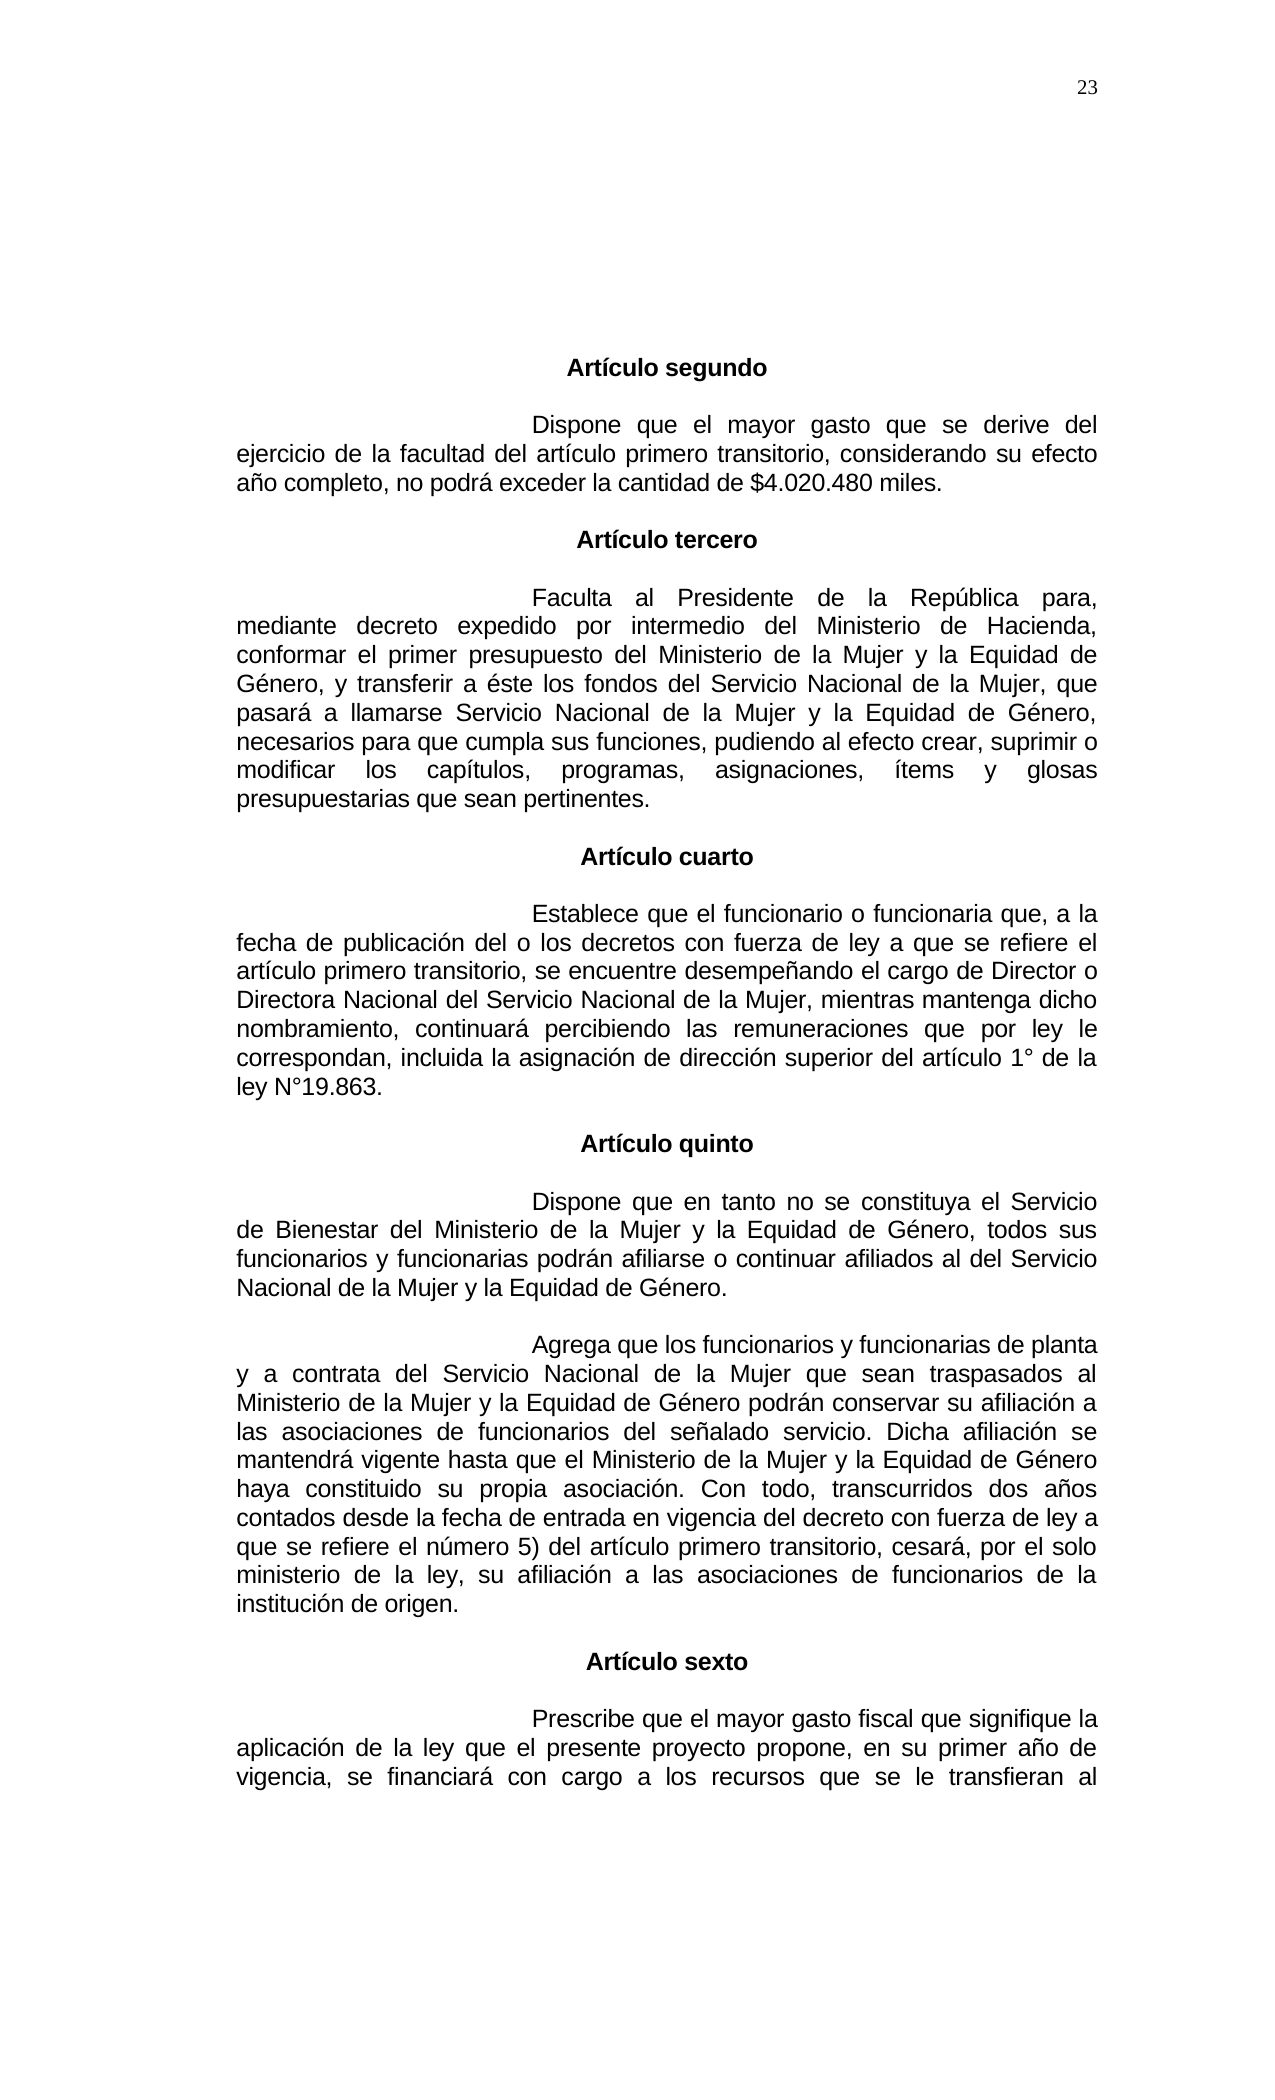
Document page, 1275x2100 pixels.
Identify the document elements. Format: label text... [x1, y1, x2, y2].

text Establece que el funcionario o funcionaria que, a la fecha de publicación del o los decretos con fuerza de ley a que se refiere el artículo primero transitorio, se encuentre desempeñando el cargo de Director o Directora Nacional del Servicio Nacional de la Mujer, mientras mantenga dicho nombramiento, continuará percibiendo las remuneraciones que por ley le correspondan, incluida la asignación de dirección superior del artículo 1° de la ley N°19.863. [236, 899, 1098, 1100]
text Dispone que en tanto no se constituya el Servicio de Bienestar del Ministerio de la Mujer y la Equidad de Género, todos sus funcionarios y funcionarias podrán afiliarse o continuar afiliados al del Servicio Nacional de la Mujer y la Equidad de Género. [236, 1187, 1098, 1302]
text Dispone que el mayor gasto que se derive del ejercicio de la facultad del artículo primero transitorio, considerando su efecto año completo, no podrá exceder la cantidad de $4.020.480 miles. [236, 410, 1098, 497]
text Artículo tercero [236, 525, 1098, 554]
text Artículo cuarto [236, 842, 1098, 870]
text Faculta al Presidente de la República para, mediante decreto expedido por intermedio del Ministerio de Hacienda, conformar el primer presupuesto del Ministerio de la Mujer y la Equidad de Género, y transferir a éste los fondos del Servicio Nacional de la Mujer, que pasará a llamarse Servicio Nacional de la Mujer y la Equidad de Género, necesarios para que cumpla sus funciones, pudiendo al efecto crear, suprimir o modificar los capítulos, programas, asignaciones, ítems y glosas presupuestarias que sean pertinentes. [236, 583, 1098, 813]
text Artículo sexto [236, 1647, 1098, 1675]
text Artículo quinto [236, 1129, 1098, 1158]
text Artículo segundo [236, 353, 1098, 382]
text Agrega que los funcionarios y funcionarias de planta y a contrata del Servicio Nacional de la Mujer que sean traspasados al Ministerio de la Mujer y la Equidad de Género podrán conservar su afiliación a las asociaciones de funcionarios del señalado servicio. Dicha afiliación se mantendrá vigente hasta que el Ministerio de la Mujer y la Equidad de Género haya constituido su propia asociación. Con todo, transcurridos dos años contados desde la fecha de entrada en vigencia del decreto con fuerza de ley a que se refiere el número 5) del artículo primero transitorio, cesará, por el solo ministerio de la ley, su afiliación a las asociaciones de funcionarios de la institución de origen. [236, 1330, 1098, 1618]
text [236, 1704, 1098, 1790]
